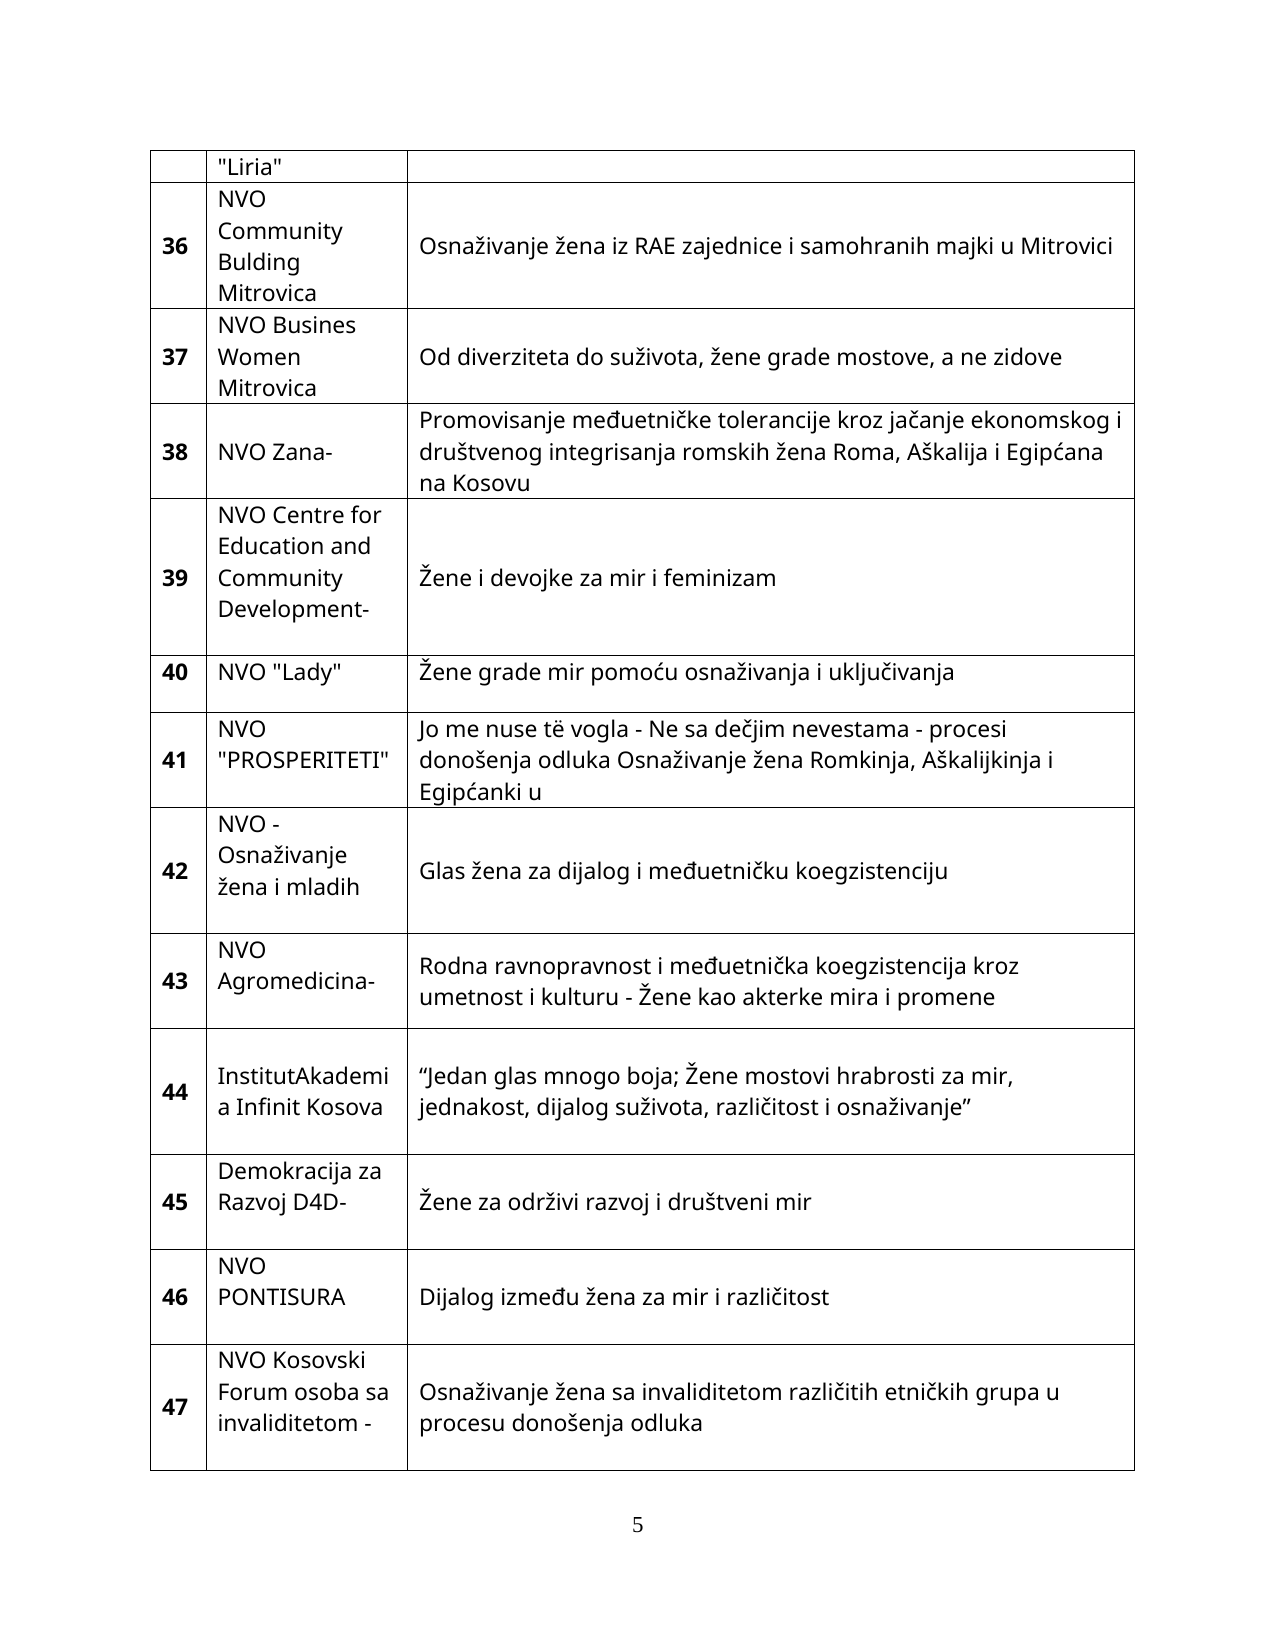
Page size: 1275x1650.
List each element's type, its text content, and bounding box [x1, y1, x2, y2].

table_cell Rodna ravnopravnost i međuetnička koegzistencija kroz umetnost i kulturu - Žene kao akterke mira i promene [408, 934, 1134, 1028]
table_cell Osnaživanje žena sa invaliditetom različitih etničkih grupa u procesu donošenja odluka [408, 1345, 1134, 1469]
table_cell 42 [151, 808, 206, 933]
table_cell Žene i devojke za mir i feminizam [408, 499, 1134, 655]
table_cell “Jedan glas mnogo boja; Žene mostovi hrabrosti za mir, jednakost, dijalog suživota, različitost i osnaživanje” [408, 1029, 1134, 1154]
table_cell 43 [151, 934, 206, 1028]
table_cell Žene grade mir pomoću osnaživanja i uključivanja [408, 656, 1134, 712]
table_cell 40 [151, 656, 206, 712]
table_cell NVO PONTISURA [207, 1250, 407, 1343]
table_cell 41 [151, 713, 206, 807]
table_cell Dijalog između žena za mir i različitost [408, 1250, 1134, 1343]
table_cell 36 [151, 183, 206, 308]
table_cell NVO "Lady" [207, 656, 407, 712]
table_cell 46 [151, 1250, 206, 1343]
table_cell 45 [151, 1155, 206, 1249]
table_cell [207, 151, 407, 182]
table_cell Demokracija za Razvoj D4D- [207, 1155, 407, 1249]
table_cell Osnaživanje žena iz RAE zajednice i samohranih majki u Mitrovici [408, 183, 1134, 308]
table_cell Od diverziteta do suživota, žene grade mostove, a ne zidove [408, 309, 1134, 403]
table_cell NVO Kosovski Forum osoba sa invaliditetom - [207, 1345, 407, 1469]
table_cell 39 [151, 499, 206, 655]
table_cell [408, 151, 1134, 182]
table_cell 47 [151, 1345, 206, 1469]
table_cell Glas žena za dijalog i međuetničku koegzistenciju [408, 808, 1134, 933]
table_cell NVO Centre for Education and Community Development- [207, 499, 407, 655]
table_cell Žene za održivi razvoj i društveni mir [408, 1155, 1134, 1249]
table_cell NVO Zana- [207, 404, 407, 498]
table_cell InstitutAkademia Infinit Kosova [207, 1029, 407, 1154]
table_cell NVO Agromedicina- [207, 934, 407, 1028]
table_cell 38 [151, 404, 206, 498]
table_cell NVO Busines Women Mitrovica [207, 309, 407, 403]
table_cell Promovisanje međuetničke tolerancije kroz jačanje ekonomskog i društvenog integrisanja romskih žena Roma, Aškalija i Egipćana na Kosovu [408, 404, 1134, 498]
table_cell 35 [151, 151, 206, 182]
table_cell 44 [151, 1029, 206, 1154]
table_cell NVO "PROSPERITETI" [207, 713, 407, 807]
table_cell 37 [151, 309, 206, 403]
table_cell Jo me nuse të vogla - Ne sa dečjim nevestama - procesi donošenja odluka Osnaživanje žena Romkinja, Aškalijkinja i Egipćanki u [408, 713, 1134, 807]
table_cell NVO Community Bulding Mitrovica [207, 183, 407, 308]
table_cell NVO - Osnaživanje žena i mladih [207, 808, 407, 933]
